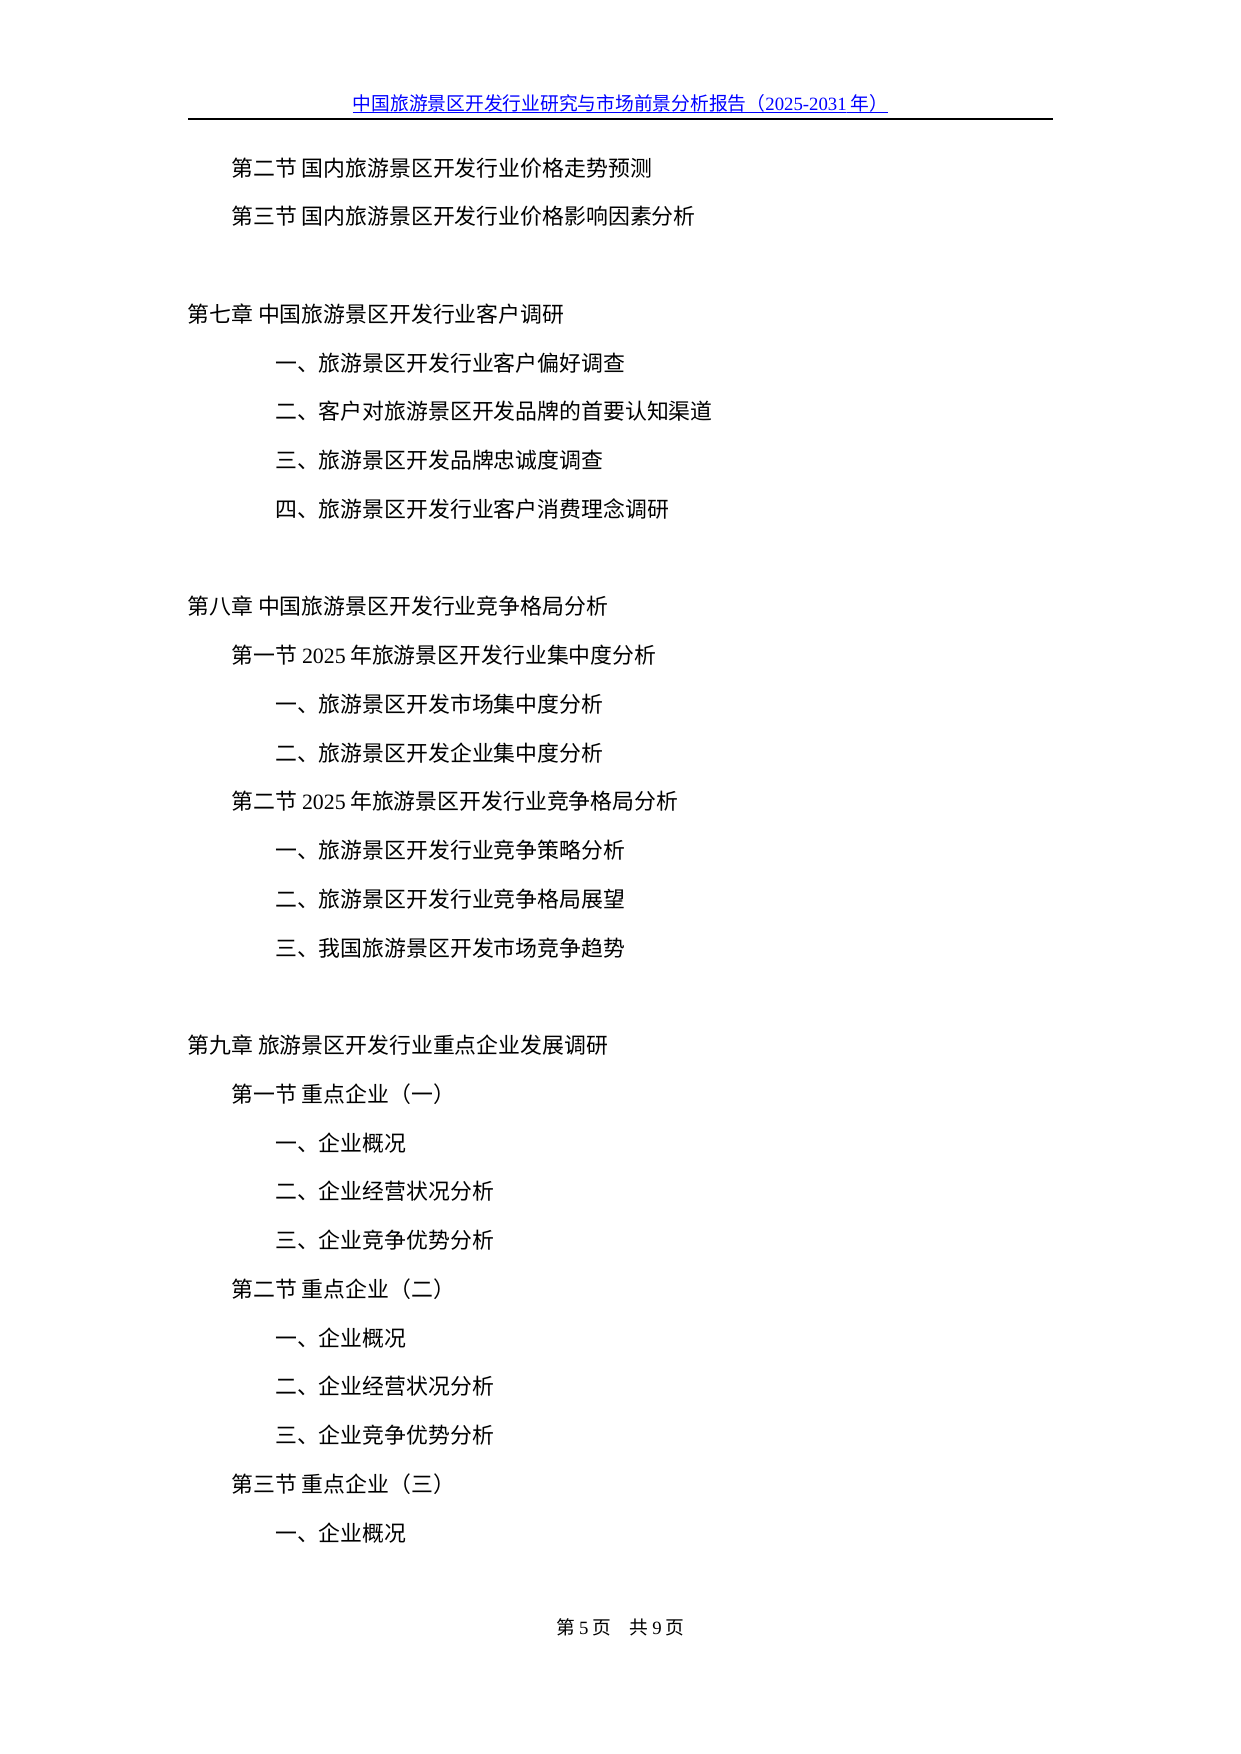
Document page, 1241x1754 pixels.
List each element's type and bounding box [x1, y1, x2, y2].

text [187, 150, 1053, 1548]
